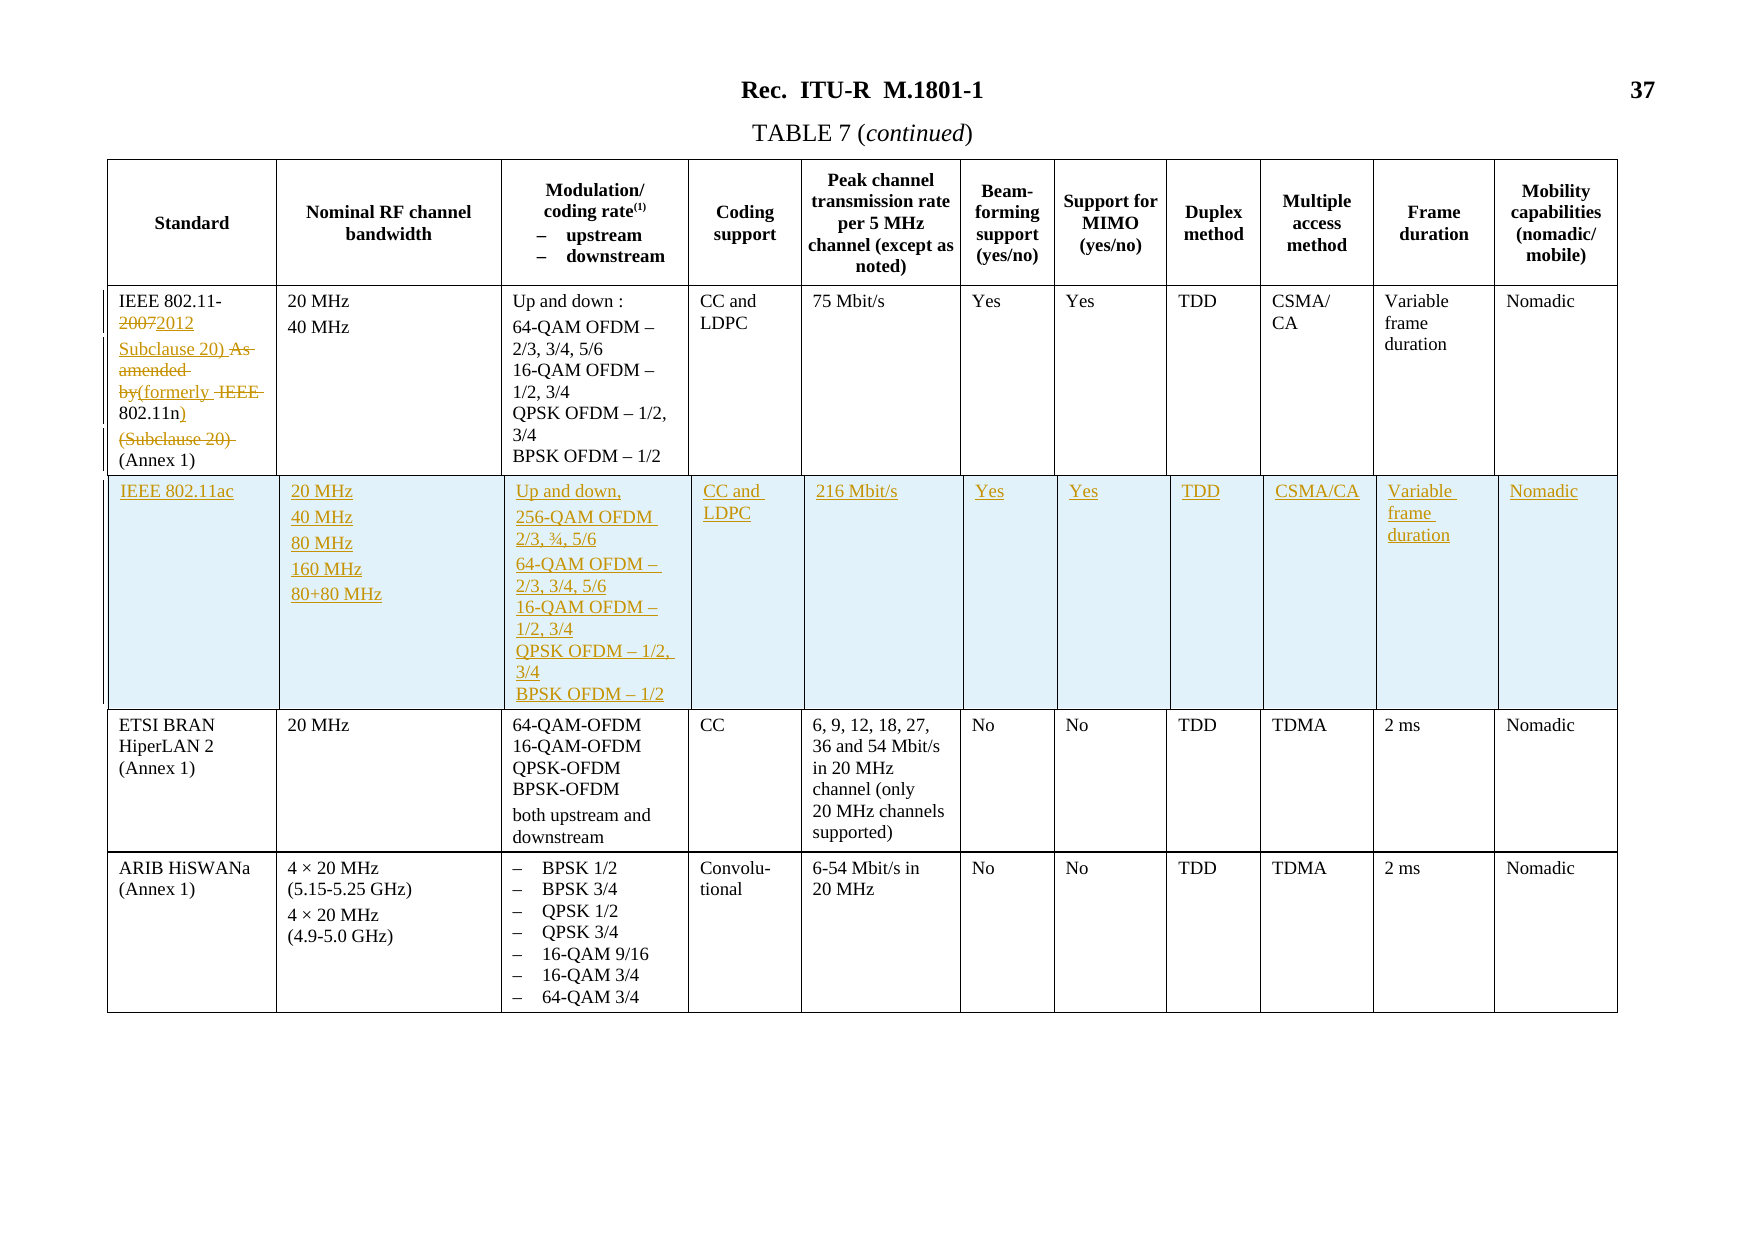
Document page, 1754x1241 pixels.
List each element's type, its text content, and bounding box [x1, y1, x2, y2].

table_header Support for MIMO (yes/no) [1055, 160, 1166, 285]
text TABLE 7 (continued) [118, 118, 1606, 147]
table_cell No [961, 710, 1054, 851]
table_cell Nomadic [1495, 286, 1617, 475]
table_cell 20 MHz [277, 710, 501, 851]
table_cell 4 × 20 MHz (5.15-5.25 GHz) 4 × 20 MHz (4.9-5.0 GHz) [277, 853, 501, 1012]
table_header Duplex method [1167, 160, 1260, 285]
table_header Mobility capabilities (nomadic/ mobile) [1495, 160, 1617, 285]
table_cell Convolu-tional [689, 853, 801, 1012]
table_cell Variable frame duration [1374, 286, 1494, 475]
table_header Peak channel transmission rate per 5 MHz channel (except as noted) [802, 160, 960, 285]
table_header Standard [108, 160, 276, 285]
table_cell IEEE 802.11- 802.11n (Annex 1) [108, 286, 276, 475]
table_header Coding support [689, 160, 801, 285]
table_cell CSMA/ CA [1261, 286, 1373, 475]
table_cell Nomadic [1495, 710, 1617, 851]
table_header Modulation/ coding rate(1) – upstream – downstream [502, 160, 688, 285]
table_header Nominal RF channel bandwidth [277, 160, 501, 285]
table_cell No [1055, 853, 1166, 1012]
table_header Beam-forming support (yes/no) [961, 160, 1054, 285]
table_cell Yes [1055, 286, 1166, 475]
table_cell TDMA [1261, 853, 1373, 1012]
table_cell ETSI BRAN HiperLAN 2 (Annex 1) [108, 710, 276, 851]
table_cell TDD [1167, 286, 1260, 475]
table_header Frame duration [1374, 160, 1494, 285]
table_cell ARIB HiSWANa (Annex 1) [108, 853, 276, 1012]
table_cell Yes [961, 286, 1054, 475]
table_cell 2 ms [1374, 710, 1494, 851]
table_cell TDD [1167, 853, 1260, 1012]
table_cell 6, 9, 12, 18, 27, 36 and 54 Mbit/s in 20 MHz channel (only 20 MHz channels supported) [802, 710, 960, 851]
table_cell 64-QAM-OFDM 16-QAM-OFDM QPSK-OFDM BPSK-OFDM both upstream and downstream [502, 710, 688, 851]
table_cell 2 ms [1374, 853, 1494, 1012]
table_cell – BPSK 1/2 – BPSK 3/4 – QPSK 1/2 – QPSK 3/4 – 16-QAM 9/16 – 16-QAM 3/4 – 64-QAM 3/4 [502, 853, 688, 1012]
table_header Multiple access method [1261, 160, 1373, 285]
table_cell No [1055, 710, 1166, 851]
table_cell 20 MHz 40 MHz [277, 286, 501, 475]
table_cell CC and LDPC [689, 286, 801, 475]
table_cell Nomadic [1495, 853, 1617, 1012]
table_cell CC [689, 710, 801, 851]
table_cell No [961, 853, 1054, 1012]
table_cell TDMA [1261, 710, 1373, 851]
table_cell Up and down : 64-QAM OFDM – 2/3, 3/4, 5/6 16-QAM OFDM –1/2, 3/4 QPSK OFDM – 1/2, 3/4 BPSK OFDM – 1/2 [502, 286, 688, 475]
table_cell TDD [1167, 710, 1260, 851]
table_cell 6-54 Mbit/s in 20 MHz [802, 853, 960, 1012]
table_cell 75 Mbit/s [802, 286, 960, 475]
